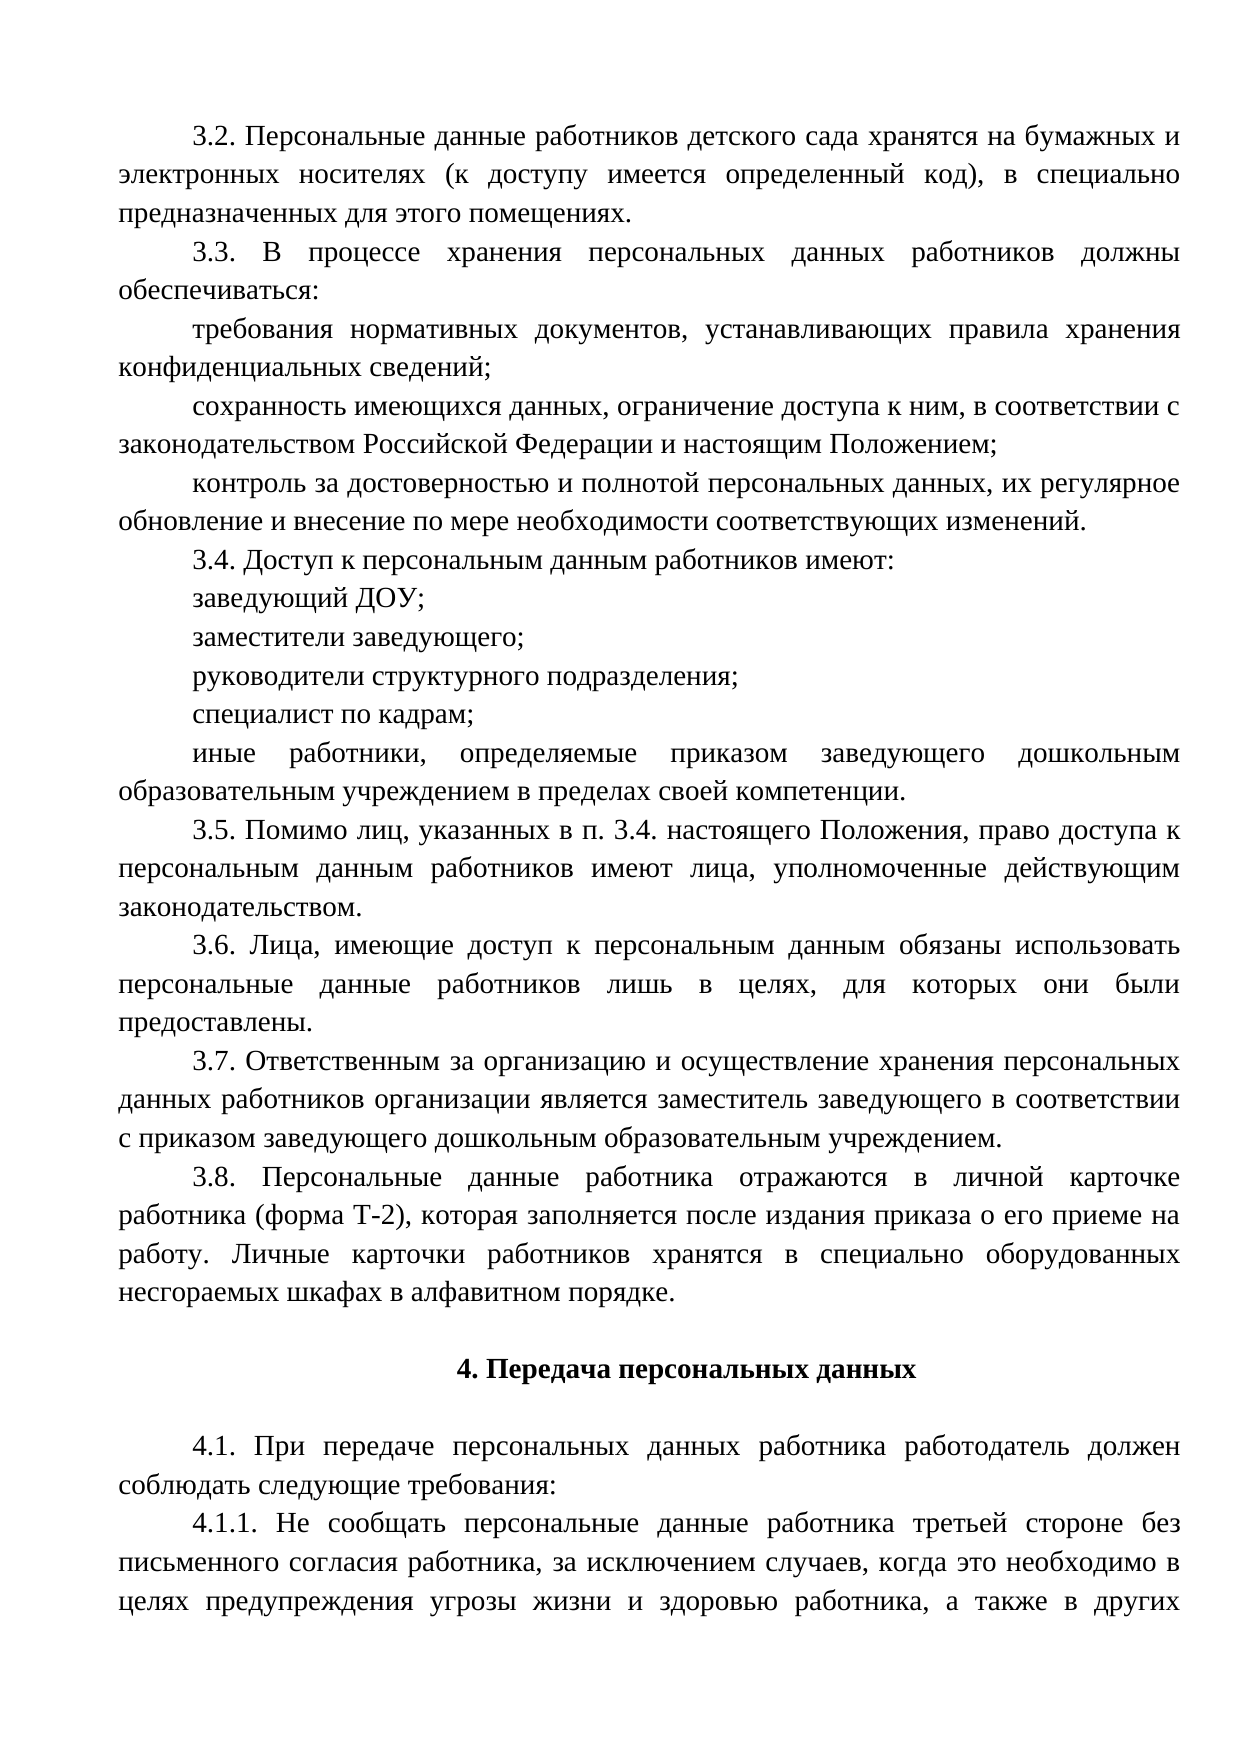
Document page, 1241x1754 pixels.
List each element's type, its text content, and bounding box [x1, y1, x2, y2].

text сохранность имеющихся данных, ограничение доступа к ним, в соответствии с законодательством Российской Федерации и настоящим Положением; [118, 388, 1181, 460]
text иные работники, определяемые приказом заведующего дошкольным образовательным учреждением в пределах своей компетенции. [118, 735, 1181, 807]
text заместители заведующего; [118, 619, 1181, 653]
text 3.6. Лица, имеющие доступ к персональным данным обязаны использовать персональные данные работников лишь в целях, для которых они были предоставлены. [118, 927, 1181, 1038]
text 4. Передача персональных данных [118, 1351, 1181, 1385]
text 3.7. Ответственным за организацию и осуществление хранения персональных данных работников организации является заместитель заведующего в соответствии с приказом заведующего дошкольным образовательным учреждением. [118, 1043, 1181, 1154]
text 4.1. При передаче персональных данных работника работодатель должен соблюдать следующие требования: [118, 1428, 1181, 1501]
text 3.8. Персональные данные работника отражаются в личной карточке работника (форма Т-2), которая заполняется после издания приказа о его приеме на работу. Личные карточки работников хранятся в специально оборудованных несгораемых шкафах в алфавитном порядке. [118, 1159, 1181, 1308]
text 3.3. В процессе хранения персональных данных работников должны обеспечиваться: [118, 234, 1181, 306]
text руководители структурного подразделения; [118, 658, 1181, 691]
text требования нормативных документов, устанавливающих правила хранения конфиденциальных сведений; [118, 311, 1181, 383]
text 3.4. Доступ к персональным данным работников имеют: [118, 542, 1181, 576]
text 3.2. Персональные данные работников детского сада хранятся на бумажных и электронных носителях (к доступу имеется определенный код), в специально предназначенных для этого помещениях. [118, 118, 1181, 229]
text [118, 1506, 1181, 1616]
text 3.5. Помимо лиц, указанных в п. 3.4. настоящего Положения, право доступа к персональным данным работников имеют лица, уполномоченные действующим законодательством. [118, 812, 1181, 922]
text заведующий ДОУ; [118, 581, 1181, 614]
text контроль за достоверностью и полнотой персональных данных, их регулярное обновление и внесение по мере необходимости соответствующих изменений. [118, 465, 1181, 537]
text специалист по кадрам; [118, 696, 1181, 730]
